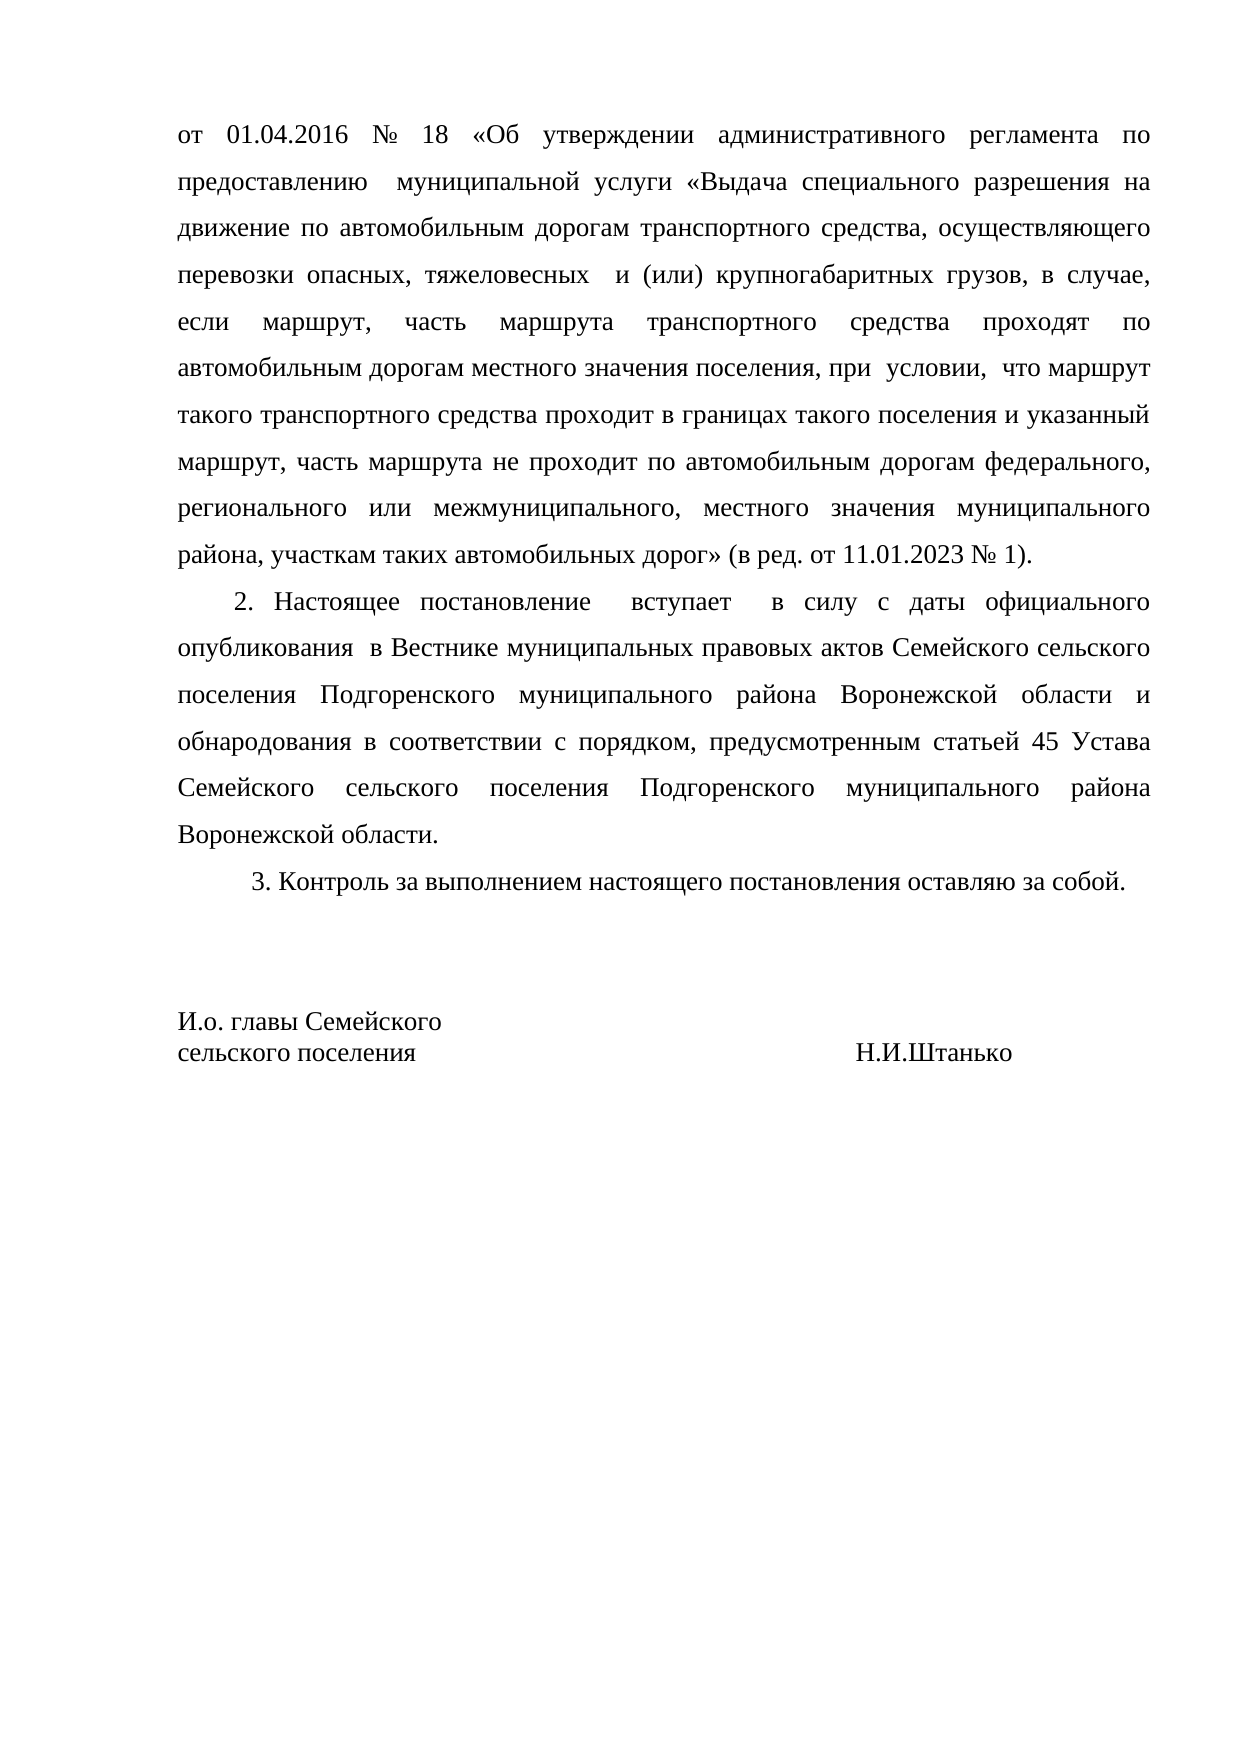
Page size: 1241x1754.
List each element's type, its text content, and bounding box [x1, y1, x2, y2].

text 2. Настоящее постановление вступает в силу с даты официального опубликования в Вестнике муниципальных правовых актов Семейского сельского поселения Подгоренского муниципального района Воронежской области и обнародования в соответствии с порядком, предусмотренным статьей 45 Устава Семейского сельского поселения Подгоренского муниципального района Воронежской области. [177, 585, 1152, 849]
text 3. Контроль за выполнением настоящего постановления оставляю за собой. [177, 865, 1152, 896]
text И.о. главы Семейского [177, 1005, 1152, 1036]
text сельского поселения Н.И.Штанько [177, 1036, 1152, 1067]
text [177, 118, 1152, 569]
